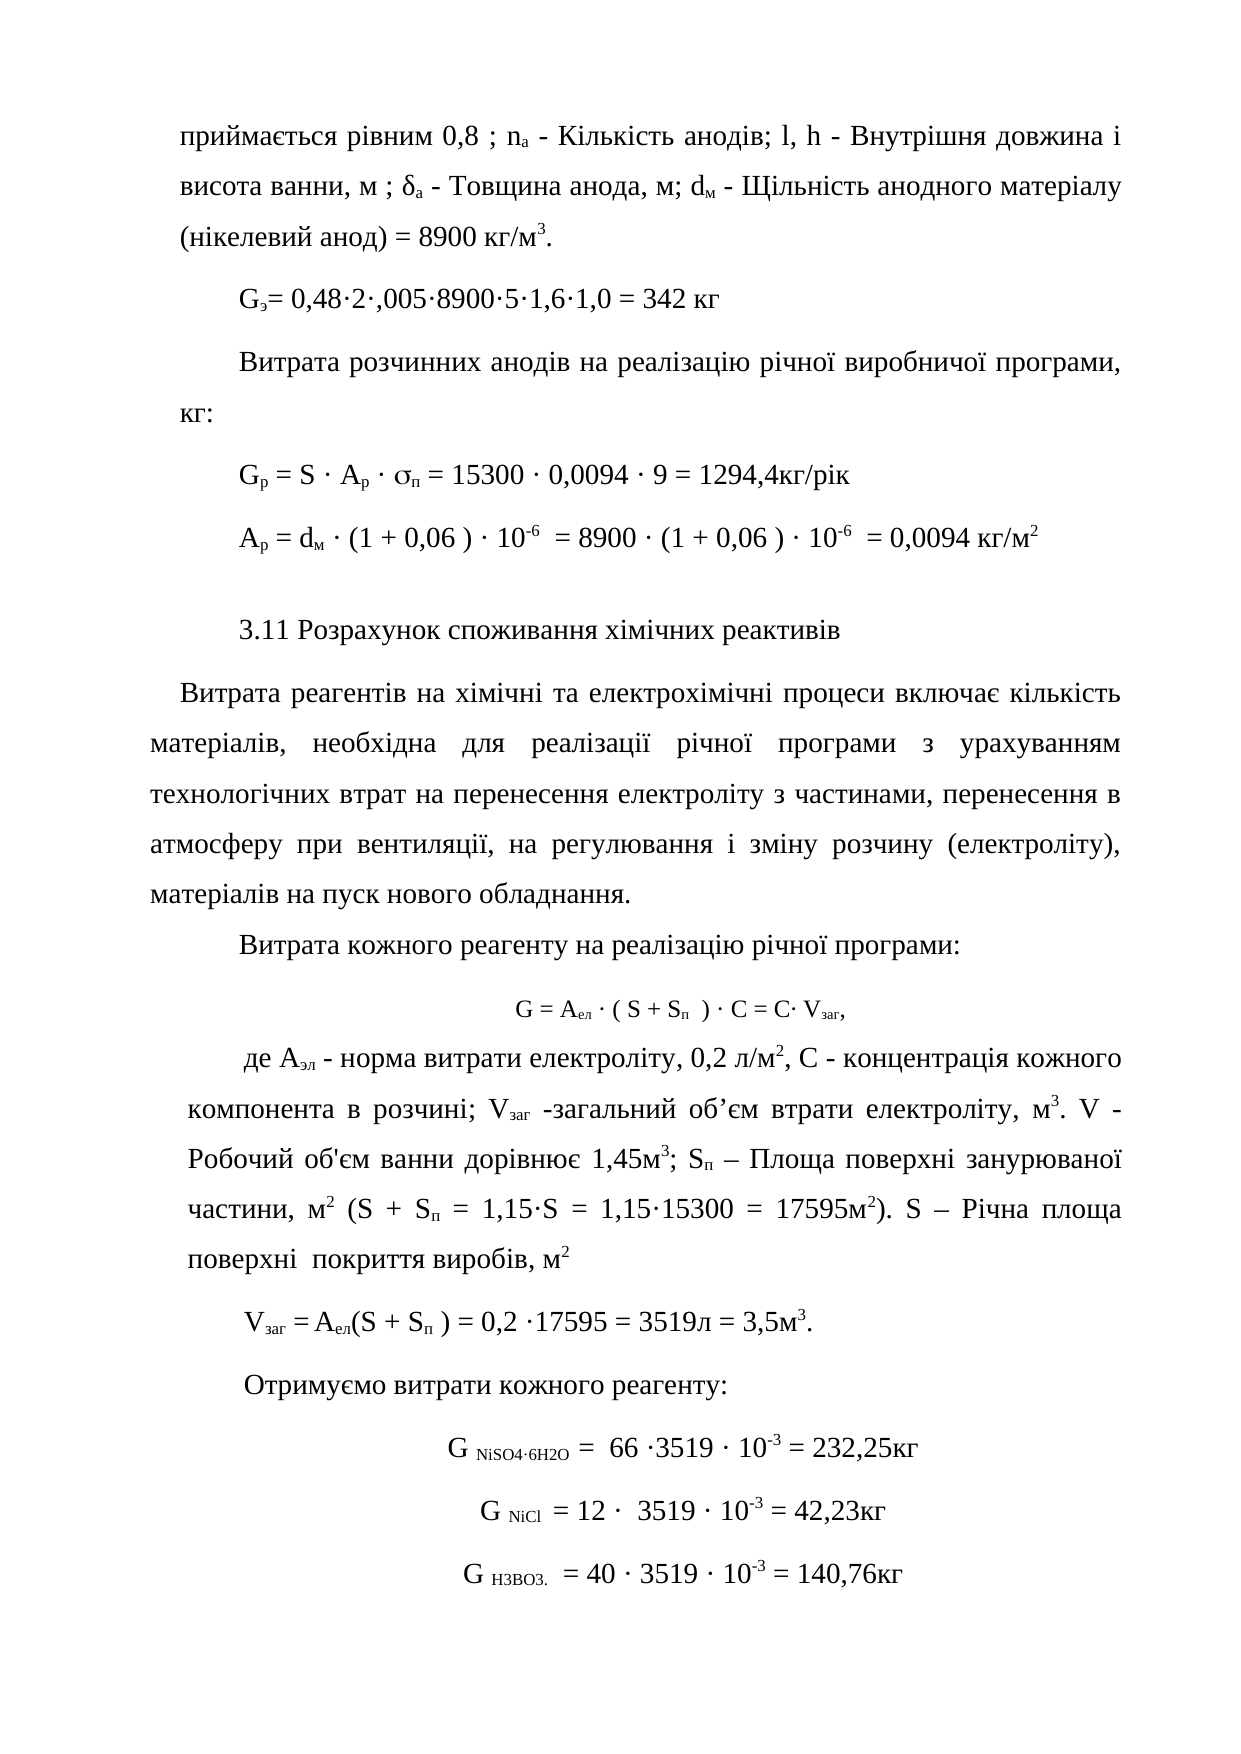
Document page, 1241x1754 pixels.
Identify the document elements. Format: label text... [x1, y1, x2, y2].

text Витрата кожного реагенту на реалізацію річної програми: [179, 927, 1141, 960]
text 3.11 Розрахунок споживання хімічних реактивів [179, 612, 1122, 646]
text Витрата розчинних анодів на реалізацію річної виробничої програми, кг: [179, 344, 1122, 428]
text Gэ= 0,48·2·,005·8900·5·1,6·1,0 = 342 кг [179, 282, 1122, 315]
text Gр = S · Ap · п = 15300 · 0,0094 · 9 = 1294,4кг/рік [179, 457, 1122, 491]
text G NiCl = 12 · 3519 · 10-3 = 42,23кг [187, 1493, 1122, 1526]
text G NiSO4·6H2O = 66 ·3519 · 10-3 = 232,25кг [187, 1430, 1122, 1464]
text Витрата реагентів на хімічні та електрохімічні процеси включає кількість матеріалів, необхідна для реалізації річної програми з урахуванням технологічних втрат на перенесення електроліту з частинами, перенесення в атмосферу при вентиляції, на регулювання і зміну розчину (електроліту), матеріалів на пуск нового обладнання. [150, 675, 1122, 910]
text G H3BO3. = 40 · 3519 · 10-3 = 140,76кг [187, 1556, 1122, 1589]
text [179, 118, 1122, 252]
text G = Aел · ( S + Sп ) · С = C∙ Vзаг, [150, 994, 1122, 1023]
text де Aэл - норма витрати електроліту, 0,2 л/м2, С - концентрація кожного компонента в розчині; Vзаг -загальний об’єм втрати електроліту, м3. V - Робочий об'єм ванни дорівнює 1,45м3; Sп – Площа поверхні занурюваної частини, м2 (S + Sп = 1,15·S = 1,15·15300 = 17595м2). S – Річна площа поверхні покриття виробів, м2 [187, 1040, 1122, 1275]
text Ap = dм · (1 + 0,06 ) · 10-6 = 8900 · (1 + 0,06 ) · 10-6 = 0,0094 кг/м2 [179, 520, 1122, 554]
text Vзаг = Aел(S + Sп ) = 0,2 ·17595 = 3519л = 3,5м3. [187, 1304, 1122, 1338]
text Отримуємо витрати кожного реагенту: [187, 1367, 1122, 1401]
